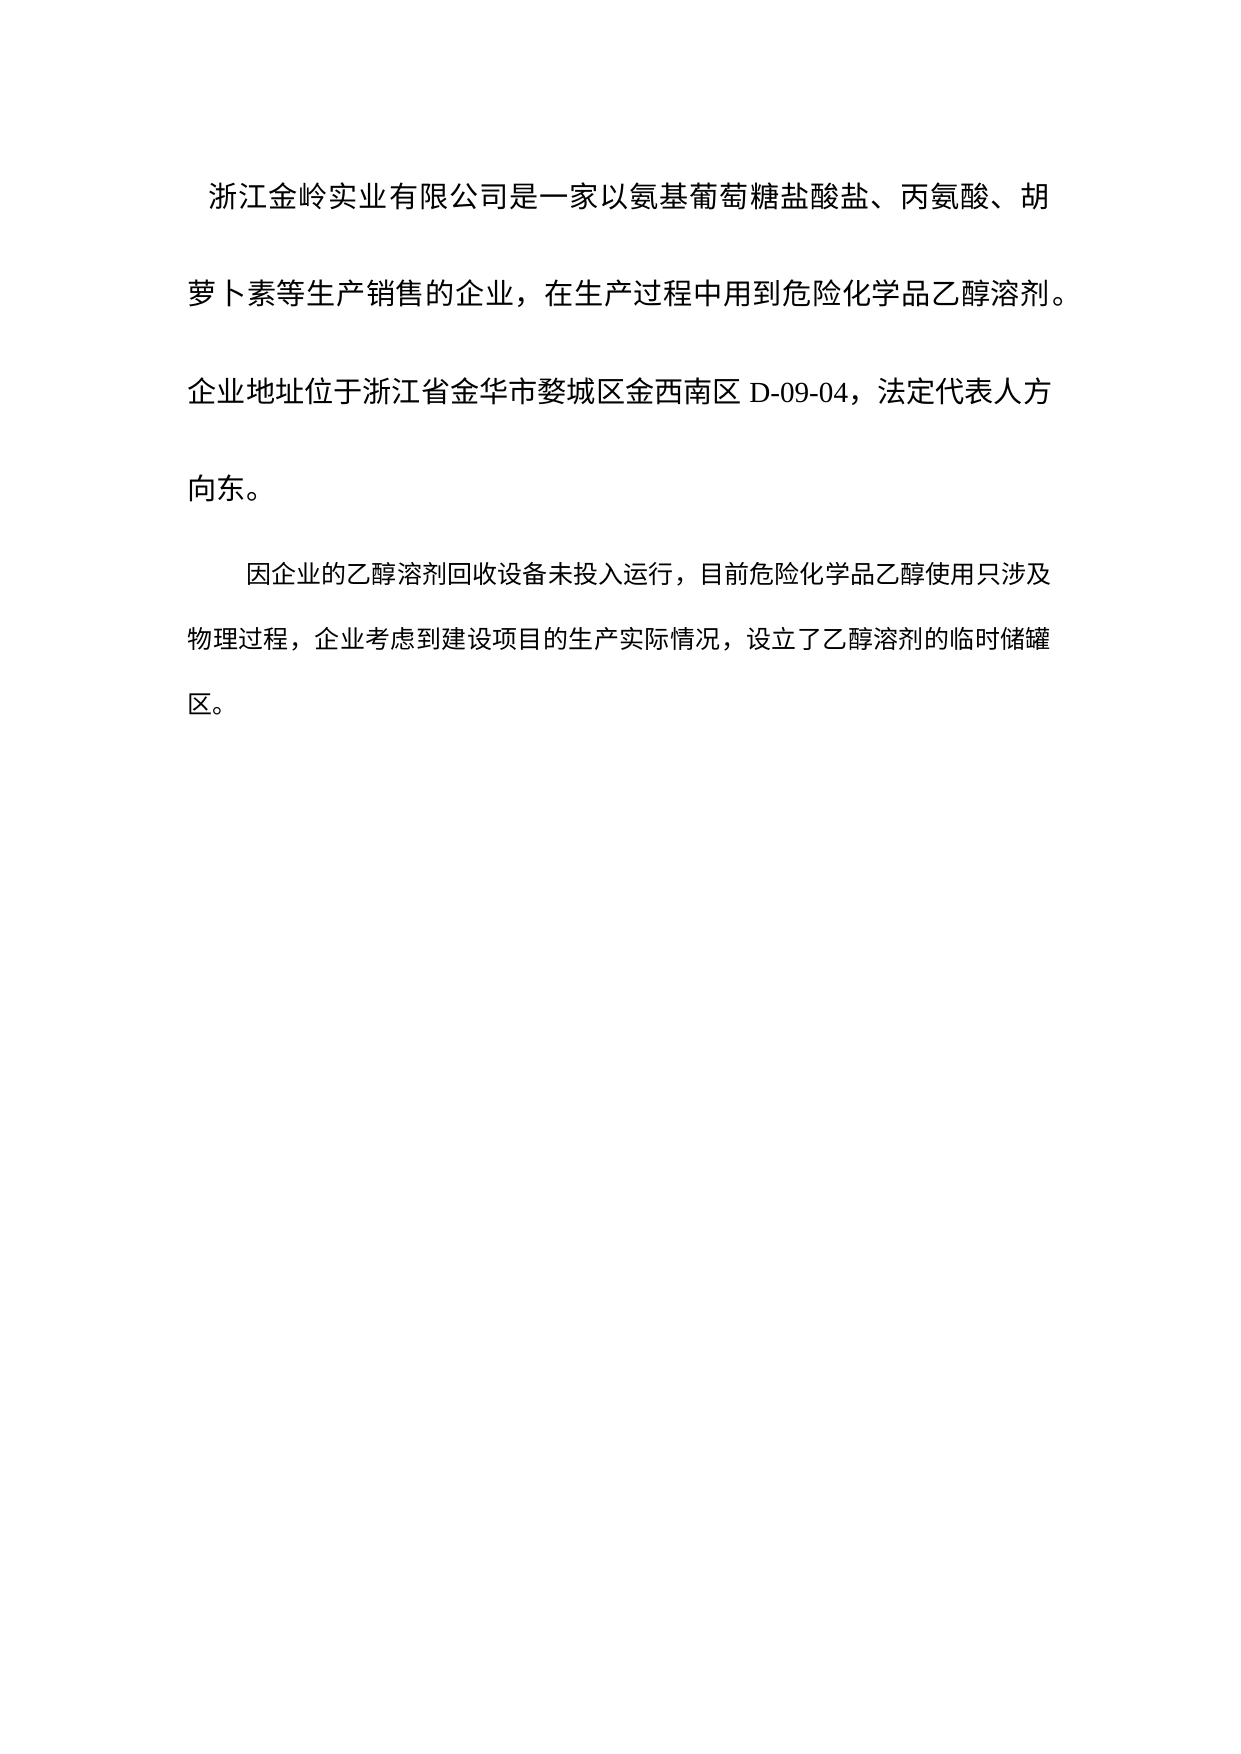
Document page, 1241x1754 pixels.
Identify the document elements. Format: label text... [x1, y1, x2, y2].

text 因企业的乙醇溶剂回收设备未投入运行，目前危险化学品乙醇使用只涉及物理过程，企业考虑到建设项目的生产实际情况，设立了乙醇溶剂的临时储罐区。 [187, 541, 1053, 736]
text 浙江金岭实业有限公司是一家以氨基葡萄糖盐酸盐、丙氨酸、胡萝卜素等生产销售的企业，在生产过程中用到危险化学品乙醇溶剂。企业地址位于浙江省金华市婺城区金西南区D-09-04，法定代表人方向东。 [187, 162, 1053, 519]
